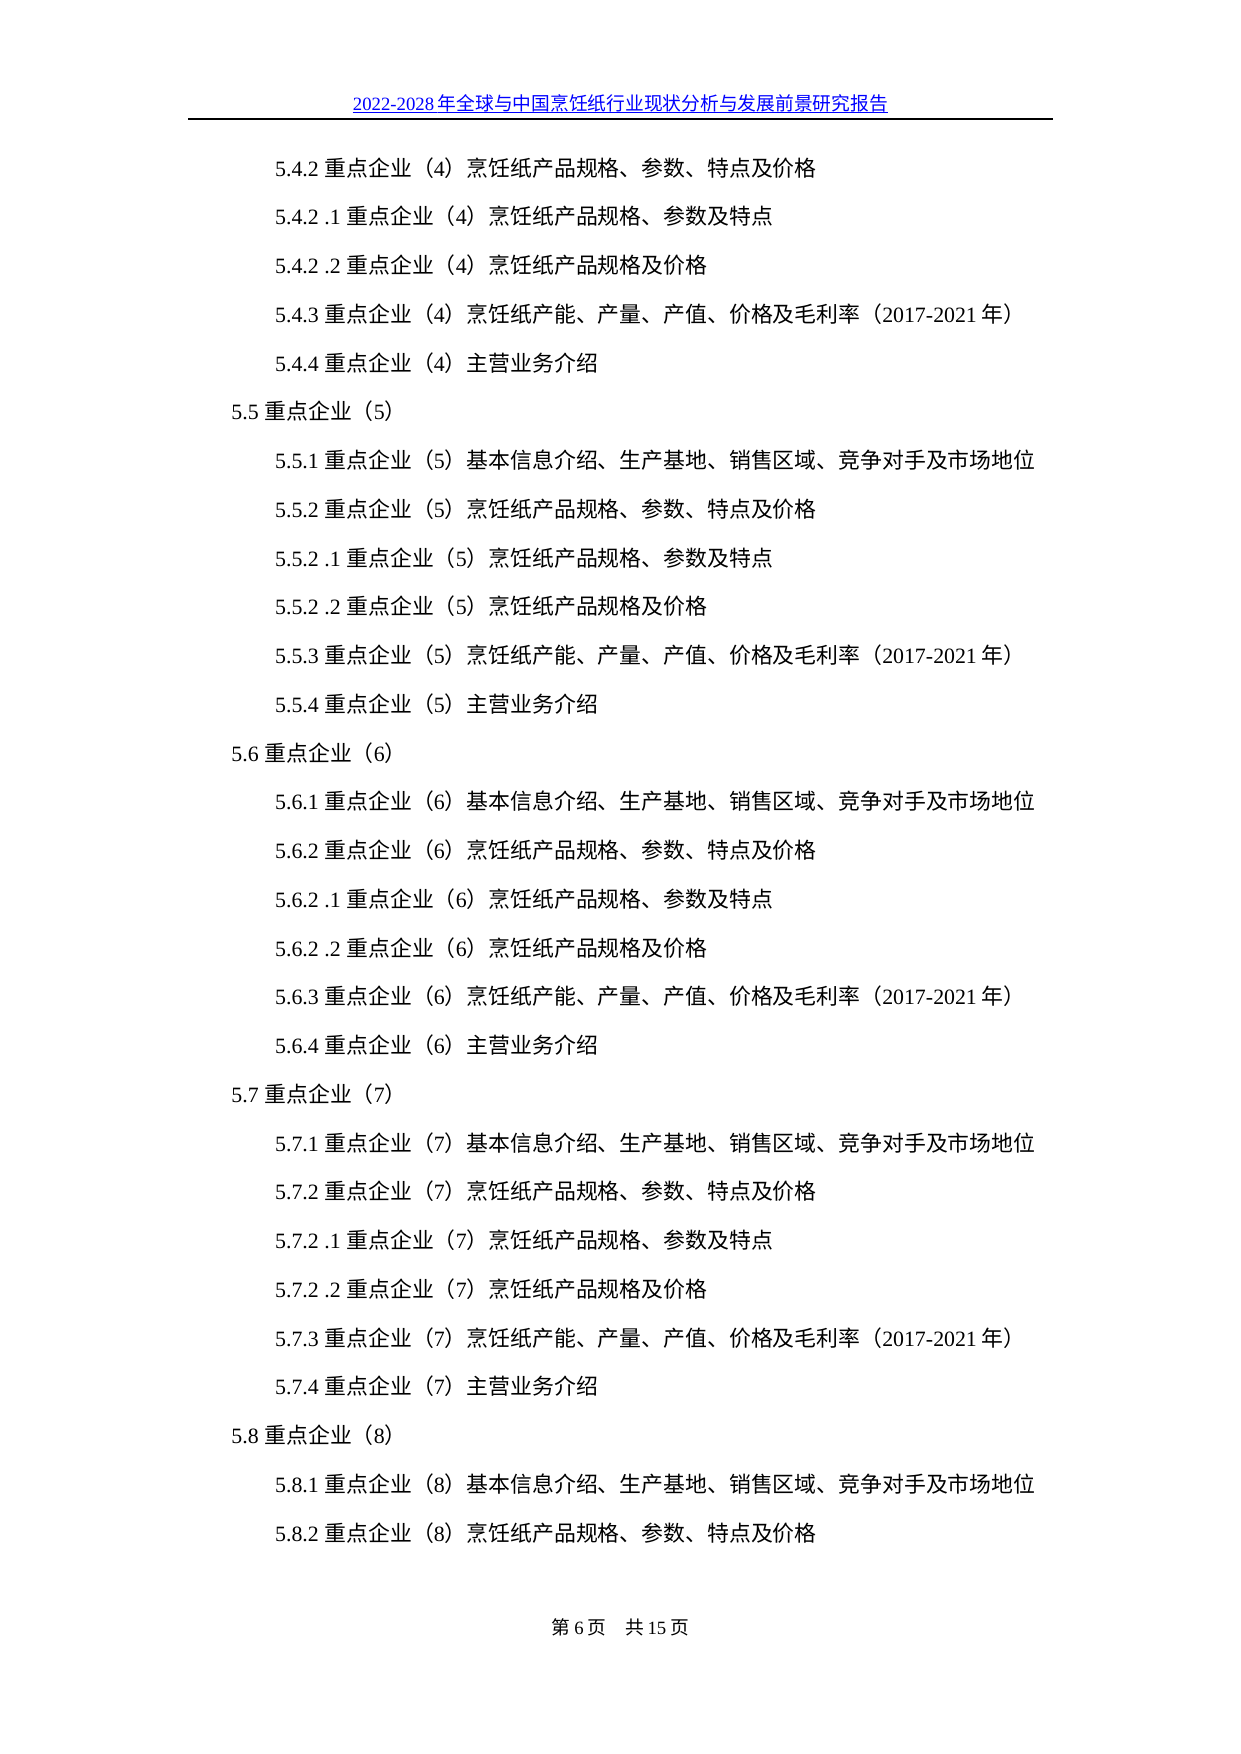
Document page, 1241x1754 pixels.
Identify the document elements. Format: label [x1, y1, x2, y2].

text [187, 150, 1053, 1548]
